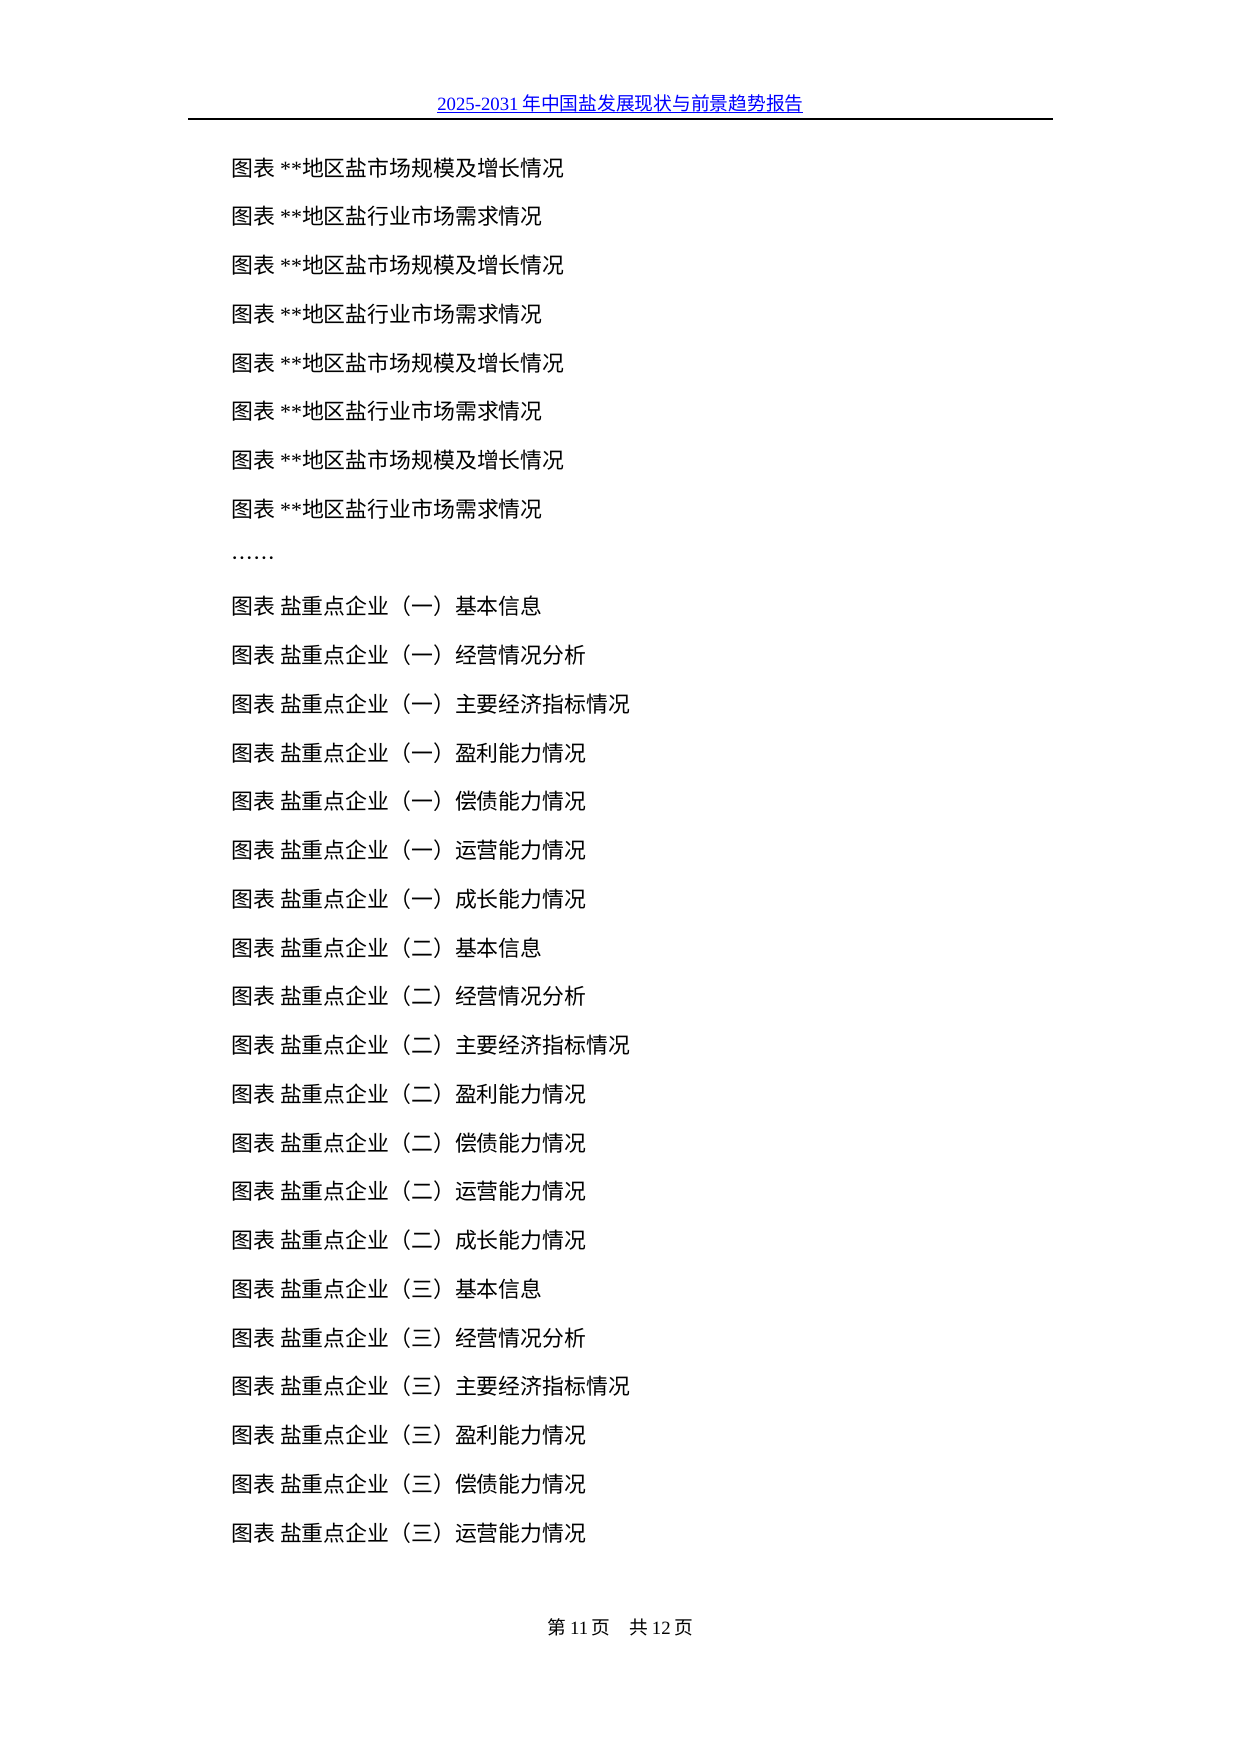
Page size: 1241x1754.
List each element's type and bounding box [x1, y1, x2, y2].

text [187, 150, 1053, 1548]
